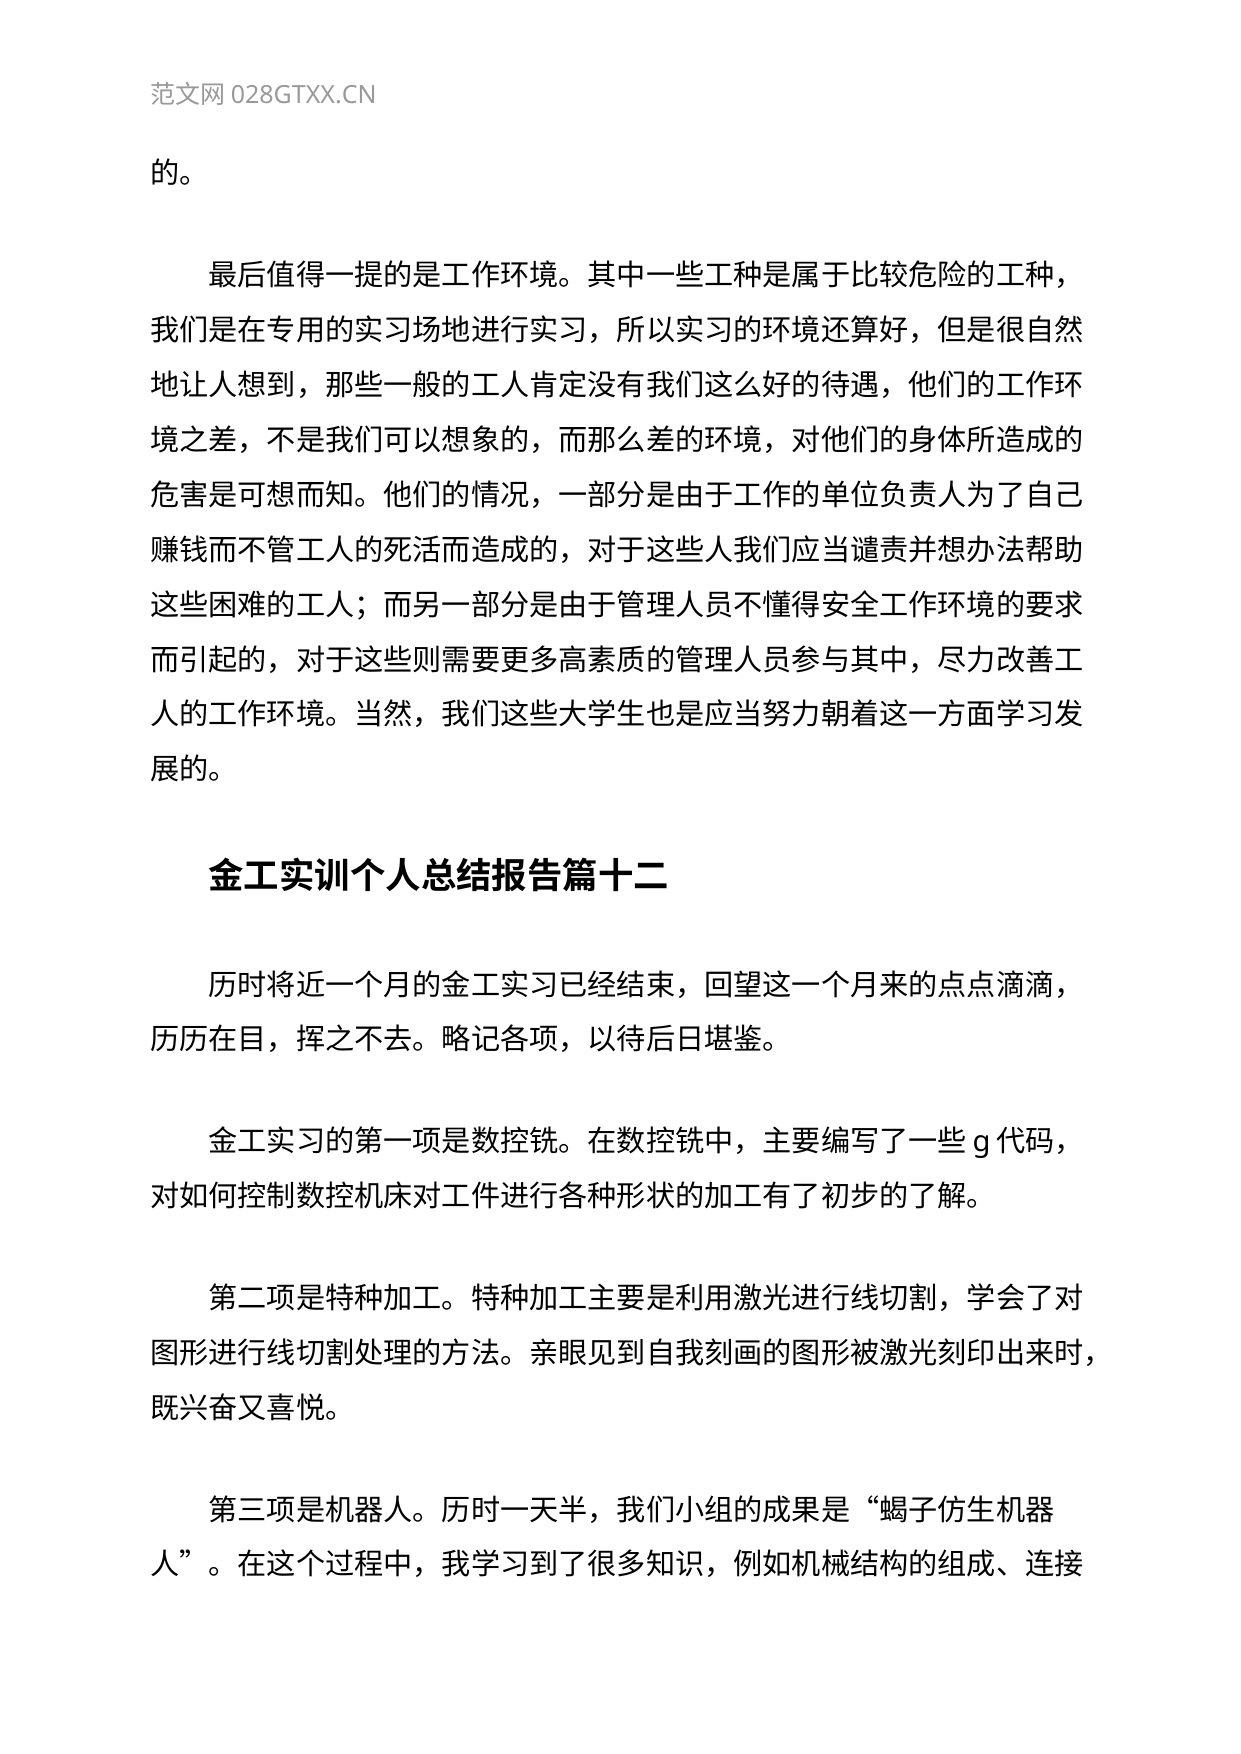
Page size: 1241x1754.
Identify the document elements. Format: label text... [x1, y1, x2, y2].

text 历时将近一个月的金工实习已经结束，回望这一个月来的点点滴滴，历历在目，挥之不去。略记各项，以待后日堪鉴。 [150, 961, 1090, 1058]
text 第二项是特种加工。特种加工主要是利用激光进行线切割，学会了对图形进行线切割处理的方法。亲眼见到自我刻画的图形被激光刻印出来时，既兴奋又喜悦。 [150, 1274, 1090, 1427]
text 金工实训个人总结报告篇十二 [150, 848, 1090, 899]
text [150, 1486, 1090, 1583]
text 金工实习的第一项是数控铣。在数控铣中，主要编写了一些g代码，对如何控制数控机床对工件进行各种形状的加工有了初步的了解。 [150, 1118, 1090, 1215]
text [150, 150, 1090, 192]
text 最后值得一提的是工作环境。其中一些工种是属于比较危险的工种，我们是在专用的实习场地进行实习，所以实习的环境还算好，但是很自然地让人想到，那些一般的工人肯定没有我们这么好的待遇，他们的工作环境之差，不是我们可以想象的，而那么差的环境，对他们的身体所造成的危害是可想而知。他们的情况，一部分是由于工作的单位负责人为了自己赚钱而不管工人的死活而造成的，对于这些人我们应当谴责并想办法帮助这些困难的工人；而另一部分是由于管理人员不懂得安全工作环境的要求而引起的，对于这些则需要更多高素质的管理人员参与其中，尽力改善工人的工作环境。当然，我们这些大学生也是应当努力朝着这一方面学习发展的。 [150, 252, 1090, 788]
